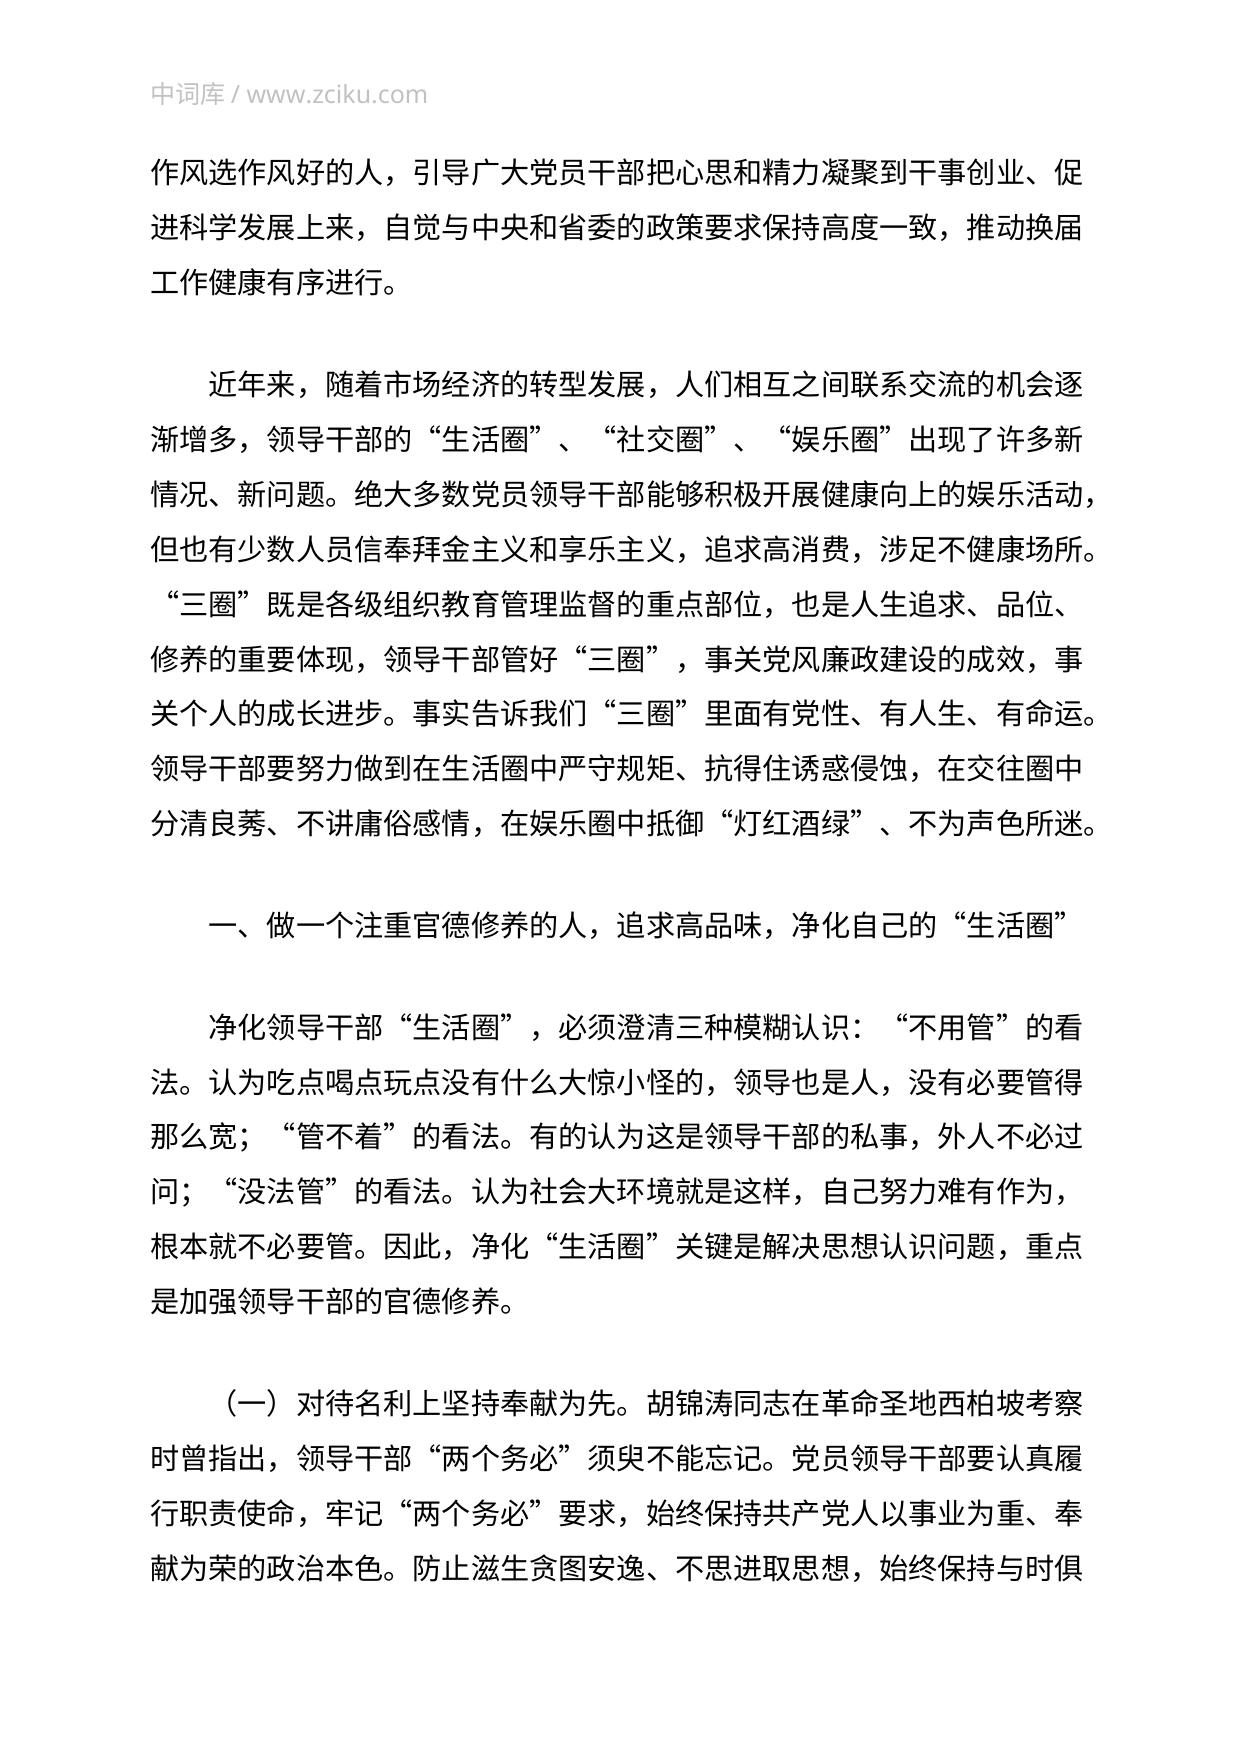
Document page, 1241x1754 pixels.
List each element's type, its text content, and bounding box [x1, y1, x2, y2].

text 一、做一个注重官德修养的人，追求高品味，净化自己的“生活圈” [150, 902, 1090, 945]
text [150, 150, 1090, 302]
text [150, 1381, 1090, 1587]
text 净化领导干部“生活圈”，必须澄清三种模糊认识：“不用管”的看法。认为吃点喝点玩点没有什么大惊小怪的，领导也是人，没有必要管得那么宽；“管不着”的看法。有的认为这是领导干部的私事，外人不必过问；“没法管”的看法。认为社会大环境就是这样，自己努力难有作为，根本就不必要管。因此，净化“生活圈”关键是解决思想认识问题，重点是加强领导干部的官德修养。 [150, 1004, 1090, 1321]
text 近年来，随着市场经济的转型发展，人们相互之间联系交流的机会逐渐增多，领导干部的“生活圈”、“社交圈”、“娱乐圈”出现了许多新情况、新问题。绝大多数党员领导干部能够积极开展健康向上的娱乐活动，但也有少数人员信奉拜金主义和享乐主义，追求高消费，涉足不健康场所。“三圈”既是各级组织教育管理监督的重点部位，也是人生追求、品位、修养的重要体现，领导干部管好“三圈”，事关党风廉政建设的成效，事关个人的成长进步。事实告诉我们“三圈”里面有党性、有人生、有命运。领导干部要努力做到在生活圈中严守规矩、抗得住诱惑侵蚀，在交往圈中分清良莠、不讲庸俗感情，在娱乐圈中抵御“灯红酒绿”、不为声色所迷。 [150, 362, 1090, 843]
